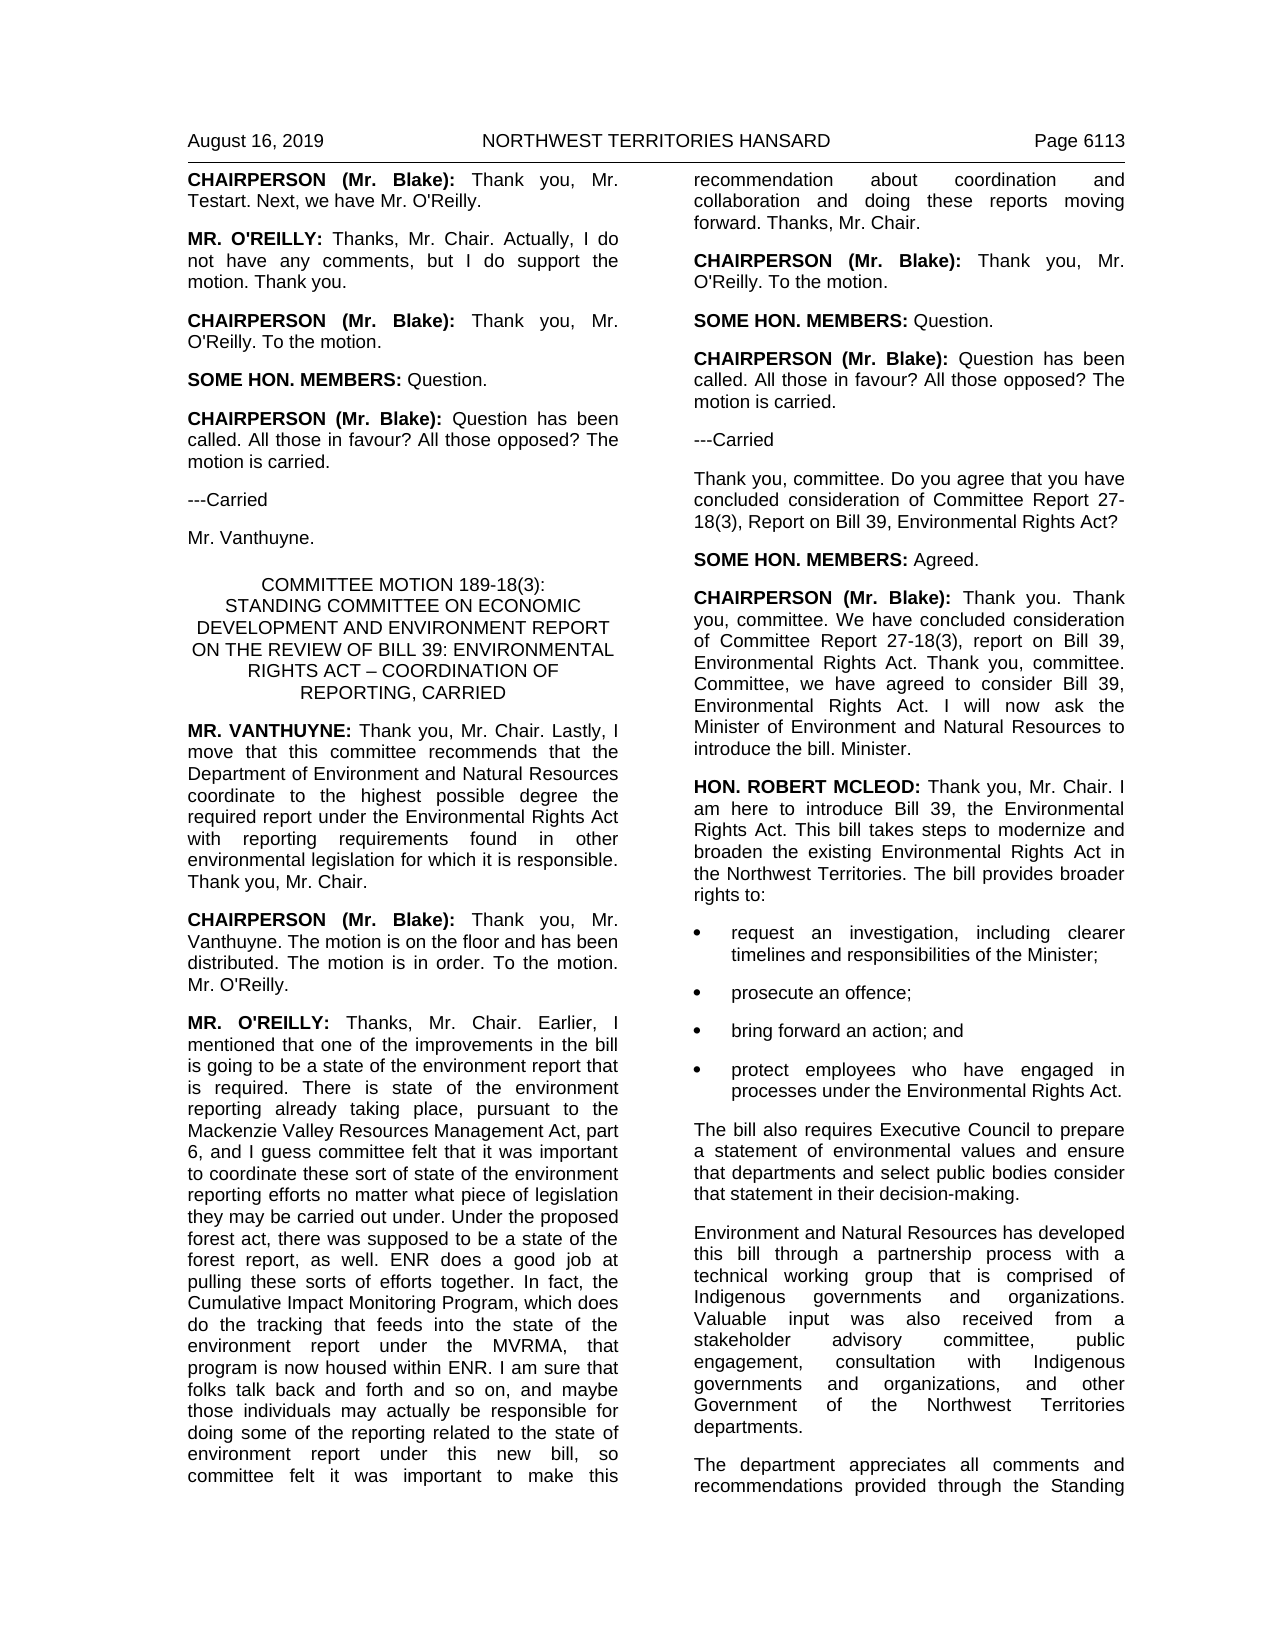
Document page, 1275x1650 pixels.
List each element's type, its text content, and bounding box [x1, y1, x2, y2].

list request an investigation, including clearer timelines and responsibilities of the Minister; [694, 922, 1125, 965]
text ---Carried [187, 489, 619, 510]
subtitle Committee Motion 189-18(3): Standing Committee on Economic Development and Environment Report on the Review of Bill 39: Environmental Rights Act – Coordination of Reporting, Carried [187, 574, 619, 703]
text CHAIRPERSON (Mr. Blake): Thank you, Mr. O'Reilly. To the motion. [187, 309, 619, 353]
text CHAIRPERSON (Mr. Blake): Thank you, Mr. Testart. Next, we have Mr. O'Reilly. [187, 168, 619, 211]
text CHAIRPERSON (Mr. Blake): Thank you, Mr. O'Reilly. To the motion. [694, 250, 1125, 293]
text HON. ROBERT MCLEOD: Thank you, Mr. Chair. I am here to introduce Bill 39, the Environmental Rights Act. This bill takes steps to modernize and broaden the existing Environmental Rights Act in the Northwest Territories. The bill provides broader rights to: [694, 776, 1125, 905]
text CHAIRPERSON (Mr. Blake): Thank you. Thank you, committee. We have concluded consideration of Committee Report 27-18(3), report on Bill 39, Environmental Rights Act. Thank you, committee. Committee, we have agreed to consider Bill 39, Environmental Rights Act. I will now ask the Minister of Environment and Natural Resources to introduce the bill. Minister. [694, 587, 1125, 759]
text Environment and Natural Resources has developed this bill through a partnership process with a technical working group that is comprised of Indigenous governments and organizations. Valuable input was also received from a stakeholder advisory committee, public engagement, consultation with Indigenous governments and organizations, and other Government of the Northwest Territories departments. [694, 1221, 1125, 1437]
text Mr. Vanthuyne. [187, 527, 619, 549]
text CHAIRPERSON (Mr. Blake): Question has been called. All those in favour? All those opposed? The motion is carried. [187, 407, 619, 472]
text Thank you, committee. Do you agree that you have concluded consideration of Committee Report 27-18(3), Report on Bill 39, Environmental Rights Act? [694, 467, 1125, 532]
text MR. O'REILLY: Thanks, Mr. Chair. Actually, I do not have any comments, but I do support the motion. Thank you. [187, 228, 619, 293]
text SOME HON. MEMBERS: Question. [187, 369, 619, 391]
list protect employees who have engaged in processes under the Environmental Rights Act. [694, 1059, 1125, 1102]
text SOME HON. MEMBERS: Agreed. [694, 549, 1125, 570]
text SOME HON. MEMBERS: Question. [694, 309, 1125, 331]
text MR. VANTHUYNE: Thank you, Mr. Chair. Lastly, I move that this committee recommends that the Department of Environment and Natural Resources coordinate to the highest possible degree the required report under the Environmental Rights Act with reporting requirements found in other environmental legislation for which it is responsible. Thank you, Mr. Chair. [187, 720, 619, 892]
text CHAIRPERSON (Mr. Blake): Question has been called. All those in favour? All those opposed? The motion is carried. [694, 348, 1125, 412]
text ---Carried [694, 429, 1125, 451]
list bring forward an action; and [694, 1020, 1125, 1042]
text MR. O'REILLY: Thanks, Mr. Chair. Earlier, I mentioned that one of the improvements in the bill is going to be a state of the environment report that is required. There is state of the environment reporting already taking place, pursuant to the Mackenzie Valley Resources Management Act, part 6, and I guess committee felt that it was important to coordinate these sort of state of the environment reporting efforts no matter what piece of legislation they may be carried out under. Under the proposed forest act, there was supposed to be a state of the forest report, as well. ENR does a good job at pulling these sorts of efforts together. In fact, the Cumulative Impact Monitoring Program, which does do the tracking that feeds into the state of the environment report under the MVRMA, that program is now housed within ENR. I am sure that folks talk back and forth and so on, and maybe those individuals may actually be responsible for doing some of the reporting related to the state of environment report under this new bill, so committee felt it was important to make this recommendation about coordination and collaboration and doing these reports moving forward. Thanks, Mr. Chair. [187, 1012, 619, 1486]
text The bill also requires Executive Council to prepare a statement of environmental values and ensure that departments and select public bodies consider that statement in their decision-making. [694, 1118, 1125, 1205]
list prosecute an offence; [694, 982, 1125, 1004]
text CHAIRPERSON (Mr. Blake): Thank you, Mr. Vanthuyne. The motion is on the floor and has been distributed. The motion is in order. To the motion. Mr. O'Reilly. [187, 909, 619, 995]
